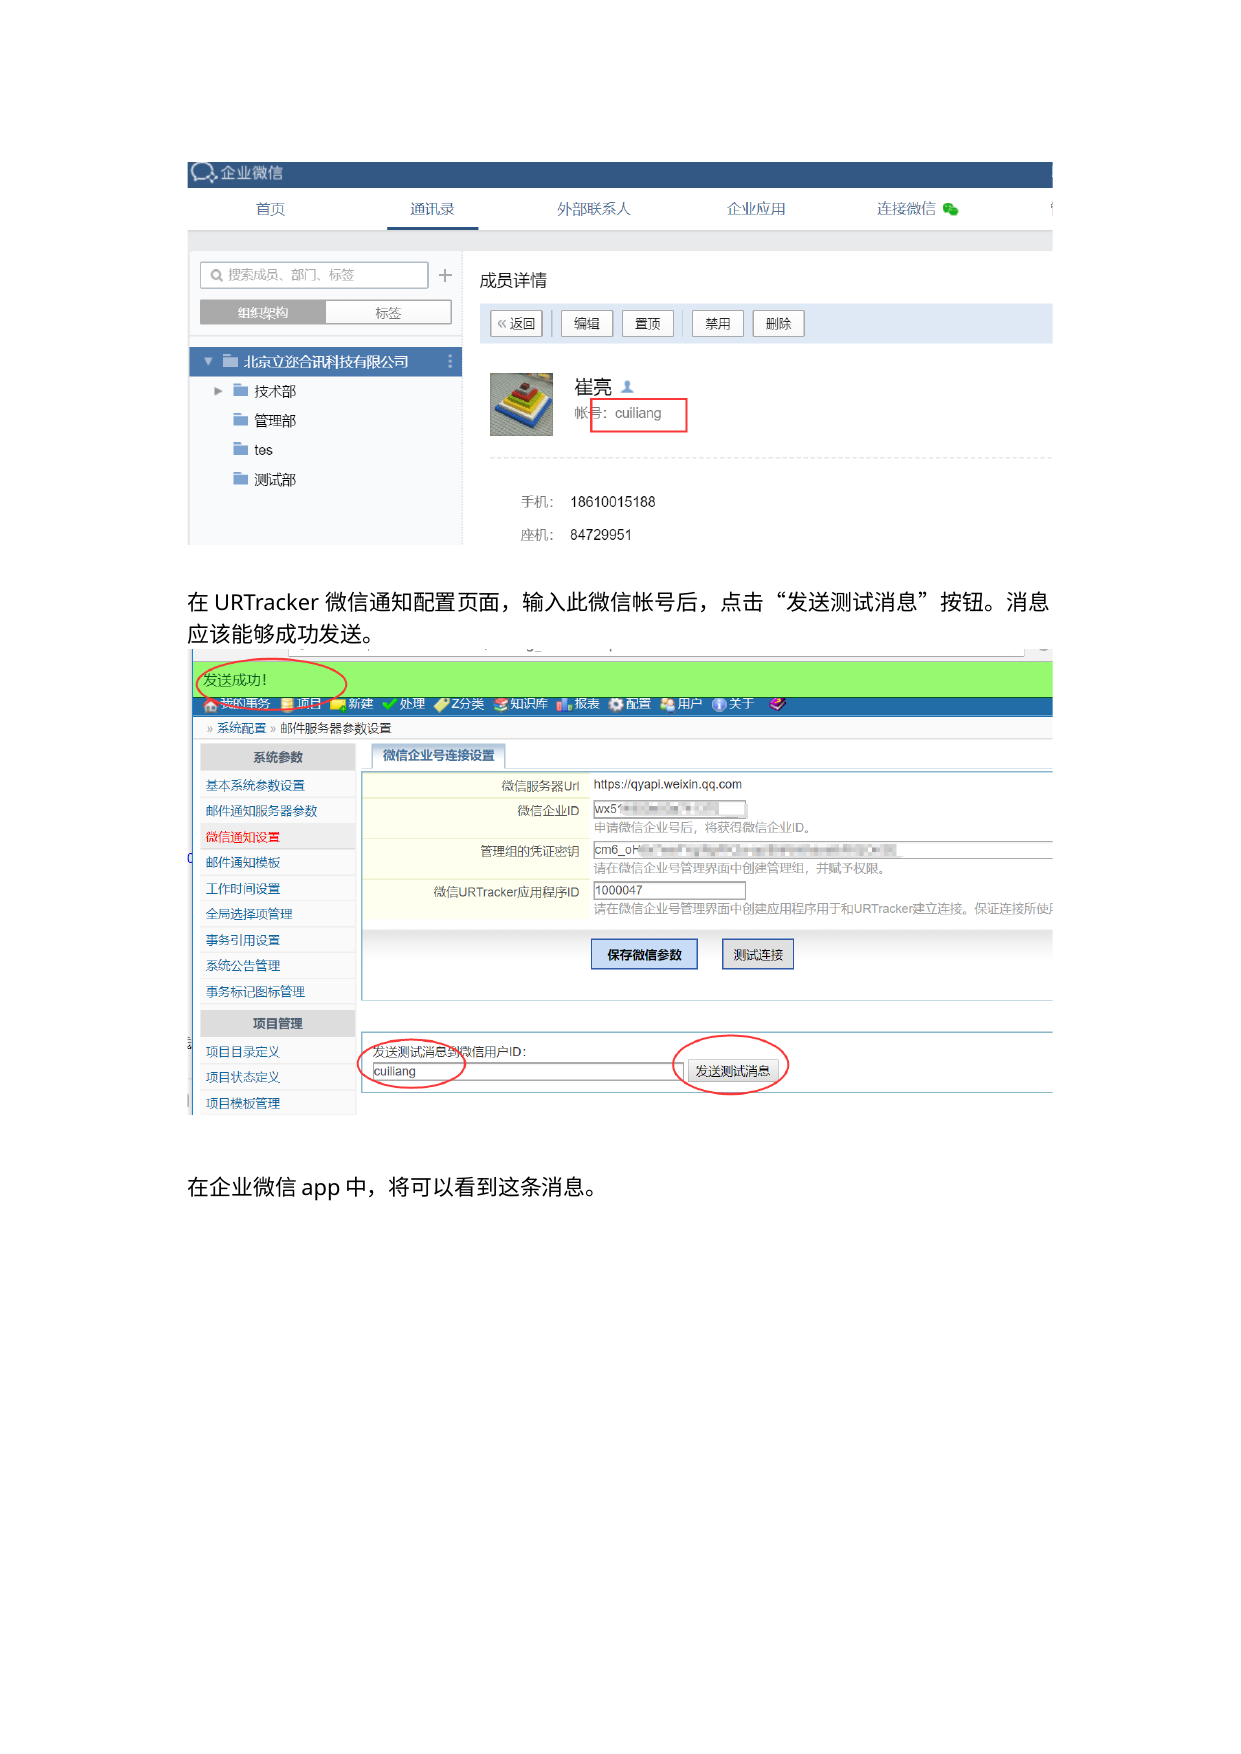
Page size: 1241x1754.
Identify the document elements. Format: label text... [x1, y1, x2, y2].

picture [187, 649, 1053, 1115]
text 在URTracker 微信通知配置页面，输入此微信帐号后，点击“发送测试消息”按钮。消息应该能够成功发送。 [187, 584, 1053, 649]
picture [187, 162, 1053, 545]
text 在企业微信app中，将可以看到这条消息。 [187, 1169, 1053, 1202]
